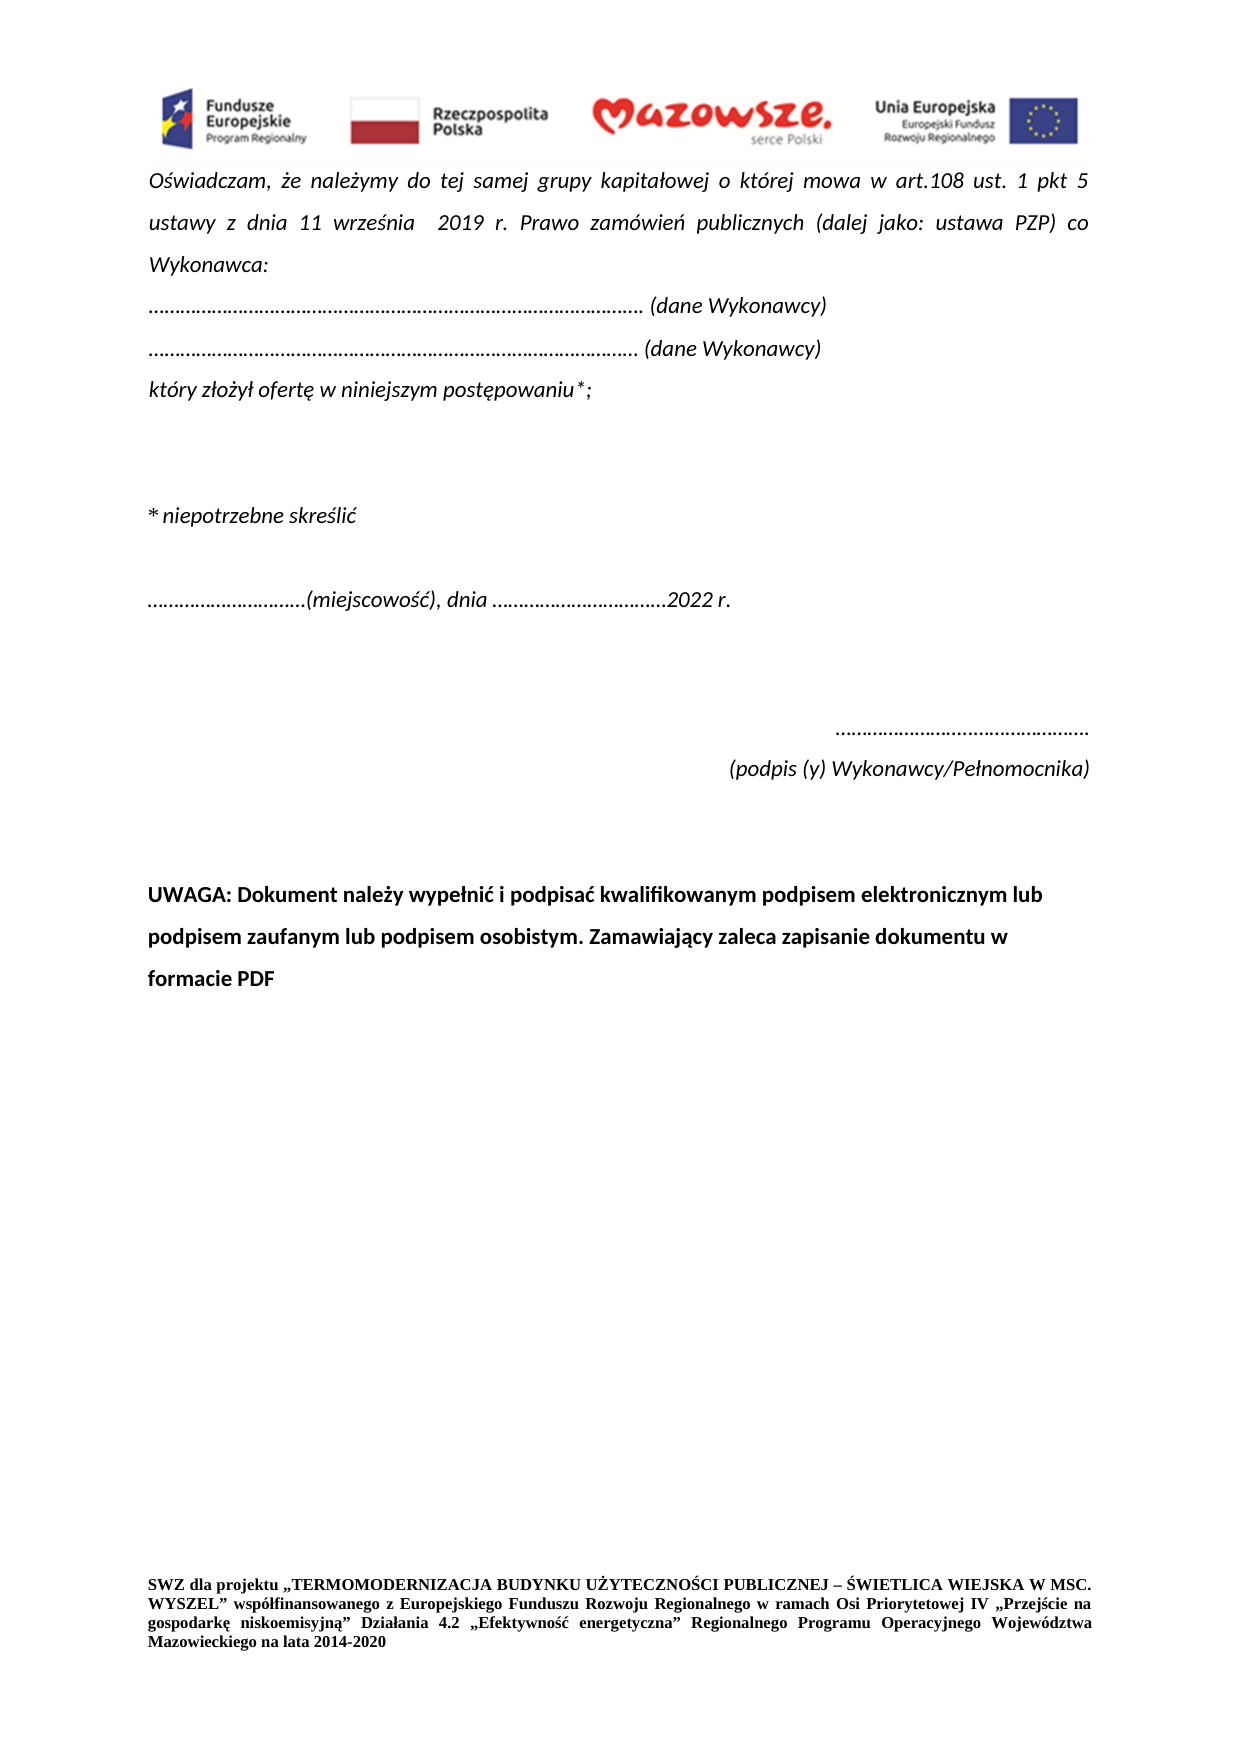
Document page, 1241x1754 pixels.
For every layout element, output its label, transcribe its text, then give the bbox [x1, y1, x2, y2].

text który złożył ofertę w niniejszym postępowaniu*; [149, 376, 1093, 404]
text (podpis (y) Wykonawcy/Pełnomocnika) [148, 754, 1093, 783]
text ……………………..…………………. [148, 713, 1093, 741]
list niepotrzebne skreślić [148, 502, 1093, 529]
text UWAGA: Dokument należy wypełnić i podpisać kwalifikowanym podpisem elektronicznym lub podpisem zaufanym lub podpisem osobistym. Zamawiający zaleca zapisanie dokumentu w formacie PDF [148, 881, 1093, 992]
text …………………………(miejscowość), dnia ……………………………2022 r. [148, 586, 1093, 613]
picture [147, 73, 1095, 166]
text …………………………………………………………………………………. (dane Wykonawcy) [149, 292, 1093, 320]
text ………………………………………………………………………………… (dane Wykonawcy) [149, 334, 1093, 362]
text Oświadczam, że należymy do tej samej grupy kapitałowej o której mowa w art.108 ust. 1 pkt 5 ustawy z dnia 11 września 2019 r. Prawo zamówień publicznych (dalej jako: ustawa PZP) co Wykonawca: [149, 166, 1093, 278]
